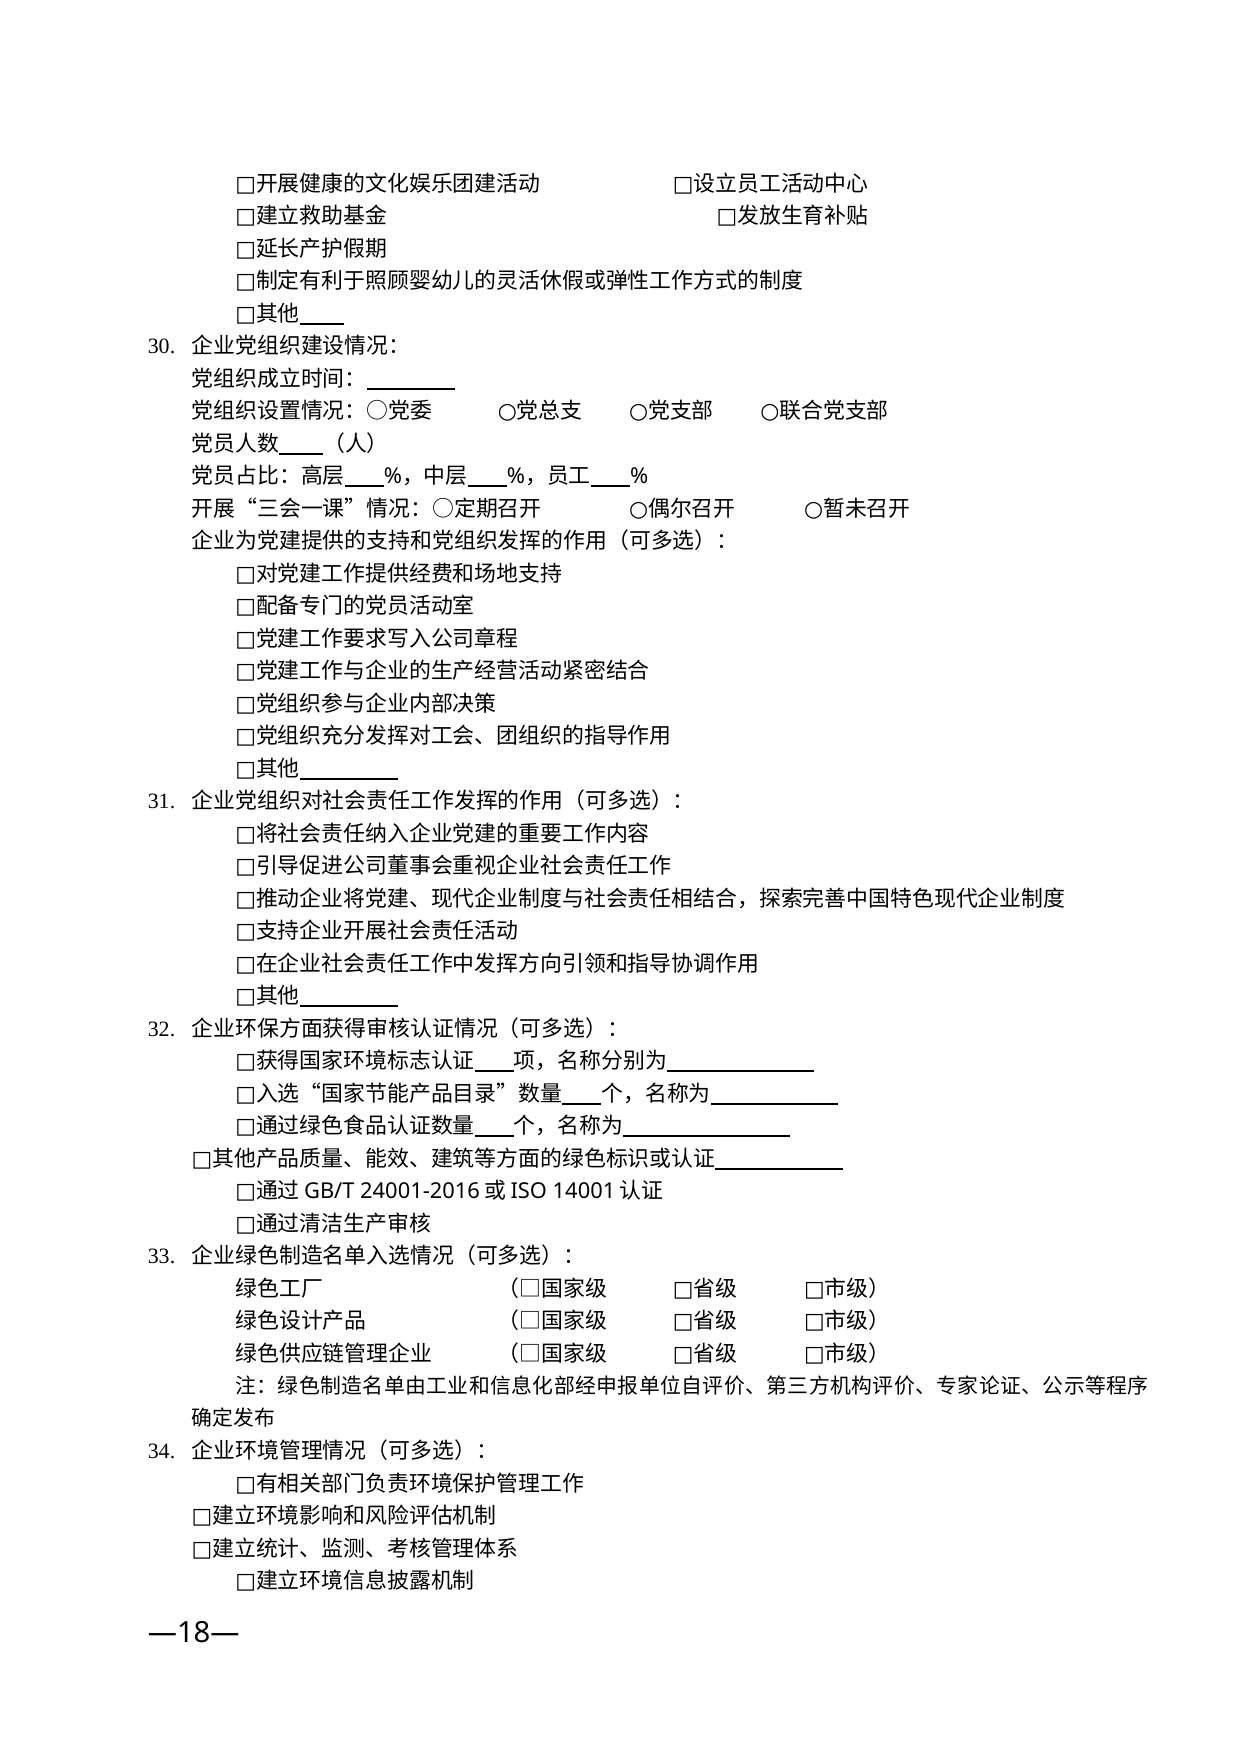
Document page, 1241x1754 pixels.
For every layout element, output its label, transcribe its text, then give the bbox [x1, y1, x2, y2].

text 绿色设计产品 （□国家级 □省级 □市级） [191, 1303, 1152, 1335]
text □其他产品质量、能效、建筑等方面的绿色标识或认证 [148, 1140, 1152, 1173]
text 党员人数 （人） [148, 425, 1152, 458]
text □党组织充分发挥对工会、团组织的指导作用 [191, 718, 1152, 750]
list 企业绿色制造名单入选情况（可多选）： [148, 1238, 1152, 1270]
text □通过清洁生产审核 [191, 1205, 1152, 1238]
text □入选“国家节能产品目录”数量 个，名称为 [191, 1075, 1152, 1108]
text □党建工作要求写入公司章程 [191, 620, 1152, 653]
text □引导促进公司董事会重视企业社会责任工作 [191, 848, 1152, 880]
list 企业环境管理情况（可多选）： [148, 1433, 1152, 1465]
text □建立救助基金 □发放生育补贴 [191, 198, 1152, 230]
text 绿色工厂 （□国家级 □省级 □市级） [191, 1270, 1152, 1303]
text □党建工作与企业的生产经营活动紧密结合 [191, 653, 1152, 685]
list 企业环保方面获得审核认证情况（可多选）： [148, 1010, 1152, 1043]
text □开展健康的文化娱乐团建活动 □设立员工活动中心 [191, 165, 1152, 198]
list 企业党组织建设情况： [148, 328, 1152, 360]
text □推动企业将党建、现代企业制度与社会责任相结合，探索完善中国特色现代企业制度 [191, 880, 1152, 913]
text □制定有利于照顾婴幼儿的灵活休假或弹性工作方式的制度 [191, 263, 1152, 295]
text □建立环境影响和风险评估机制 [148, 1498, 1152, 1530]
text □将社会责任纳入企业党建的重要工作内容 [191, 815, 1152, 848]
text 开展“三会一课”情况：○定期召开 ○偶尔召开 ○暂未召开 [148, 490, 1152, 523]
text □建立环境信息披露机制 [191, 1563, 1152, 1595]
text □在企业社会责任工作中发挥方向引领和指导协调作用 [191, 945, 1152, 978]
text □配备专门的党员活动室 [191, 588, 1152, 620]
text □通过绿色食品认证数量 个，名称为 [191, 1108, 1152, 1140]
text 企业为党建提供的支持和党组织发挥的作用（可多选）： [148, 523, 1152, 555]
text 注：绿色制造名单由工业和信息化部经申报单位自评价、第三方机构评价、专家论证、公示等程序确定发布 [191, 1368, 1152, 1433]
text □其他 [191, 295, 1152, 328]
text □有相关部门负责环境保护管理工作 [191, 1465, 1152, 1498]
text 党组织成立时间： [148, 360, 1152, 393]
text □延长产护假期 [191, 230, 1152, 263]
text □获得国家环境标志认证 项，名称分别为 [191, 1043, 1152, 1075]
text 绿色供应链管理企业 （□国家级 □省级 □市级） [191, 1335, 1152, 1368]
text □支持企业开展社会责任活动 [191, 913, 1152, 945]
text 党组织设置情况：○党委 ○党总支 ○党支部 ○联合党支部 [148, 393, 1152, 425]
text □其他 [191, 750, 1152, 783]
list 企业党组织对社会责任工作发挥的作用（可多选）： [148, 783, 1152, 815]
text □通过GB/T 24001-2016或ISO 14001认证 [191, 1173, 1152, 1205]
text 党员占比：高层 %，中层 %，员工 % [148, 458, 1152, 490]
text □对党建工作提供经费和场地支持 [191, 555, 1152, 588]
text □其他 [191, 978, 1152, 1010]
text □党组织参与企业内部决策 [191, 685, 1152, 718]
text □建立统计、监测、考核管理体系 [148, 1530, 1152, 1563]
